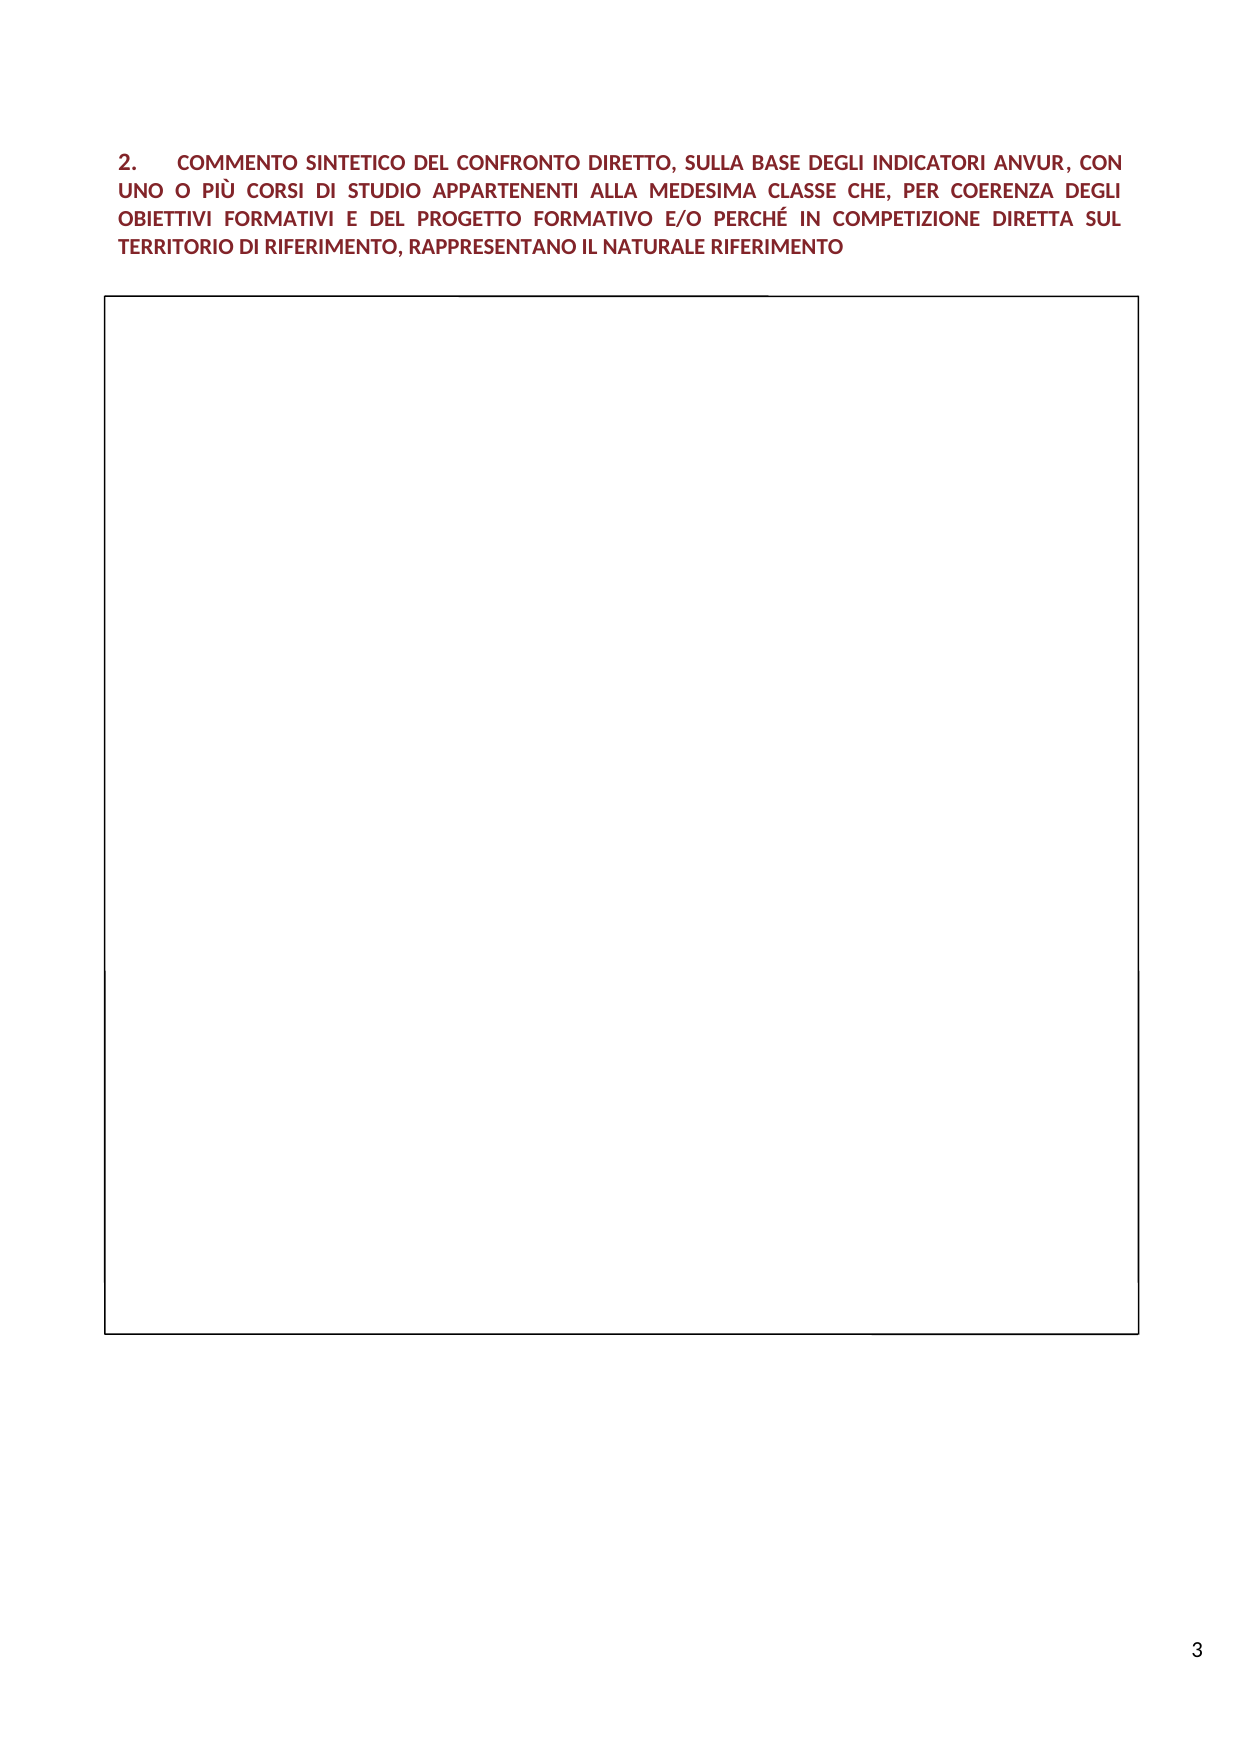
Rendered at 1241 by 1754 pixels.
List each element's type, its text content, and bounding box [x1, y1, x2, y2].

list COMMENTO SINTETICO DEL CONFRONTO DIRETTO, SULLA BASE DEGLI INDICATORI ANVUR, CON UNO O PIÙ CORSI DI STUDIO APPARTENENTI ALLA MEDESIMA CLASSE CHE, PER COERENZA DEGLI OBIETTIVI FORMATIVI E DEL PROGETTO FORMATIVO E/O PERCHÉ IN COMPETIZIONE DIRETTA SUL TERRITORIO DI RIFERIMENTO, RAPPRESENTANO IL NATURALE RIFERIMENTO [118, 146, 1122, 260]
